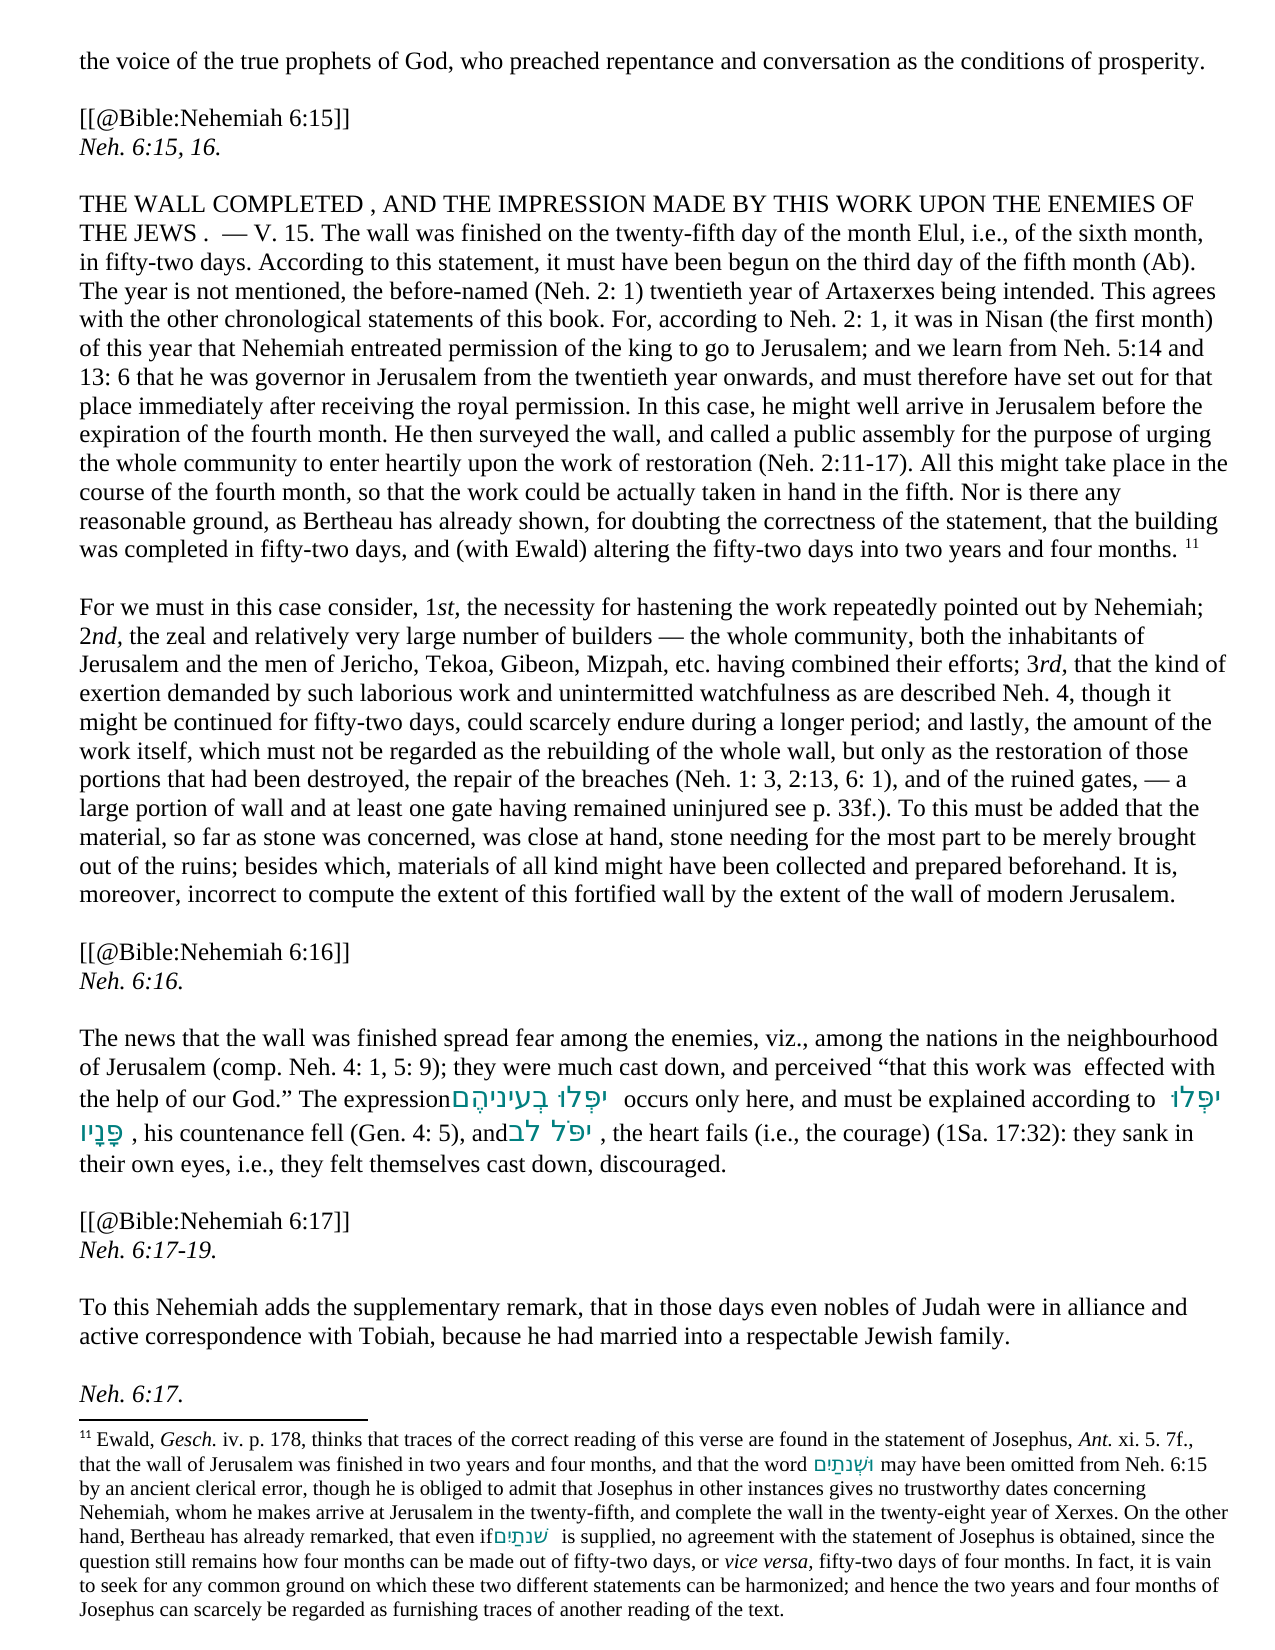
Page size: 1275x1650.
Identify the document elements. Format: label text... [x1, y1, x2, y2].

subtitle Neh. 6:17. [79, 1379, 1229, 1407]
subtitle Neh. 6:17-19. [79, 1235, 1229, 1264]
text [[@Bible:Nehemiah 6:17]] [79, 1206, 1229, 1235]
subtitle Neh. 6:16. [79, 966, 1229, 994]
text [[@Bible:Nehemiah 6:15]] [79, 103, 1229, 132]
text The news that the wall was finished spread fear among the enemies, viz., among the nations in the neighbourhood of Jerusalem (comp. Neh. 4: 1, 5: 9); they were much cast down, and perceived “that this work was effected with the help of our God.” The expressionיפְּלוּ בְעיניהֶם occurs only here, and must be explained according to יפְּלוּ פָּנָיו , his countenance fell (Gen. 4: 5), andיפֹּל לב , the heart fails (i.e., the courage) (1Sa. 17:32): they sank in their own eyes, i.e., they felt themselves cast down, discouraged. [79, 1023, 1229, 1177]
text To this Nehemiah adds the supplementary remark, that in those days even nobles of Judah were in alliance and active correspondence with Tobiah, because he had married into a respectable Jewish family. [79, 1292, 1229, 1350]
text For we must in this case consider, 1st, the necessity for hastening the work repeatedly pointed out by Nehemiah; 2nd, the zeal and relatively very large number of builders — the whole community, both the inhabitants of Jerusalem and the men of Jericho, Tekoa, Gibeon, Mizpah, etc. having combined their efforts; 3rd, that the kind of exertion demanded by such laborious work and unintermitted watchfulness as are described Neh. 4, though it might be continued for fifty-two days, could scarcely endure during a longer period; and lastly, the amount of the work itself, which must not be regarded as the rebuilding of the whole wall, but only as the restoration of those portions that had been destroyed, the repair of the breaches (Neh. 1: 3, 2:13, 6: 1), and of the ruined gates, — a large portion of wall and at least one gate having remained uninjured see p. 33f.). To this must be added that the material, so far as stone was concerned, was close at hand, stone needing for the most part to be merely brought out of the ruins; besides which, materials of all kind might have been collected and prepared beforehand. It is, moreover, incorrect to compute the extent of this fortified wall by the extent of the wall of modern Jerusalem. [79, 592, 1229, 908]
text THE WALL COMPLETED , AND THE IMPRESSION MADE BY THIS WORK UPON THE ENEMIES OF THE JEWS . — V. 15. The wall was finished on the twenty-fifth day of the month Elul, i.e., of the sixth month, in fifty-two days. According to this statement, it must have been begun on the third day of the fifth month (Ab). The year is not mentioned, the before-named (Neh. 2: 1) twentieth year of Artaxerxes being intended. This agrees with the other chronological statements of this book. For, according to Neh. 2: 1, it was in Nisan (the first month) of this year that Nehemiah entreated permission of the king to go to Jerusalem; and we learn from Neh. 5:14 and 13: 6 that he was governor in Jerusalem from the twentieth year onwards, and must therefore have set out for that place immediately after receiving the royal permission. In this case, he might well arrive in Jerusalem before the expiration of the fourth month. He then surveyed the wall, and called a public assembly for the purpose of urging the whole community to enter heartily upon the work of restoration (Neh. 2:11-17). All this might take place in the course of the fourth month, so that the work could be actually taken in hand in the fifth. Nor is there any reasonable ground, as Bertheau has already shown, for doubting the correctness of the statement, that the building was completed in fifty-two days, and (with Ewald) altering the fifty-two days into two years and four months. [79, 189, 1229, 563]
text [[@Bible:Nehemiah 6:16]] [79, 937, 1229, 966]
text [79, 46, 1229, 74]
subtitle Neh. 6:15, 16. [79, 132, 1229, 161]
